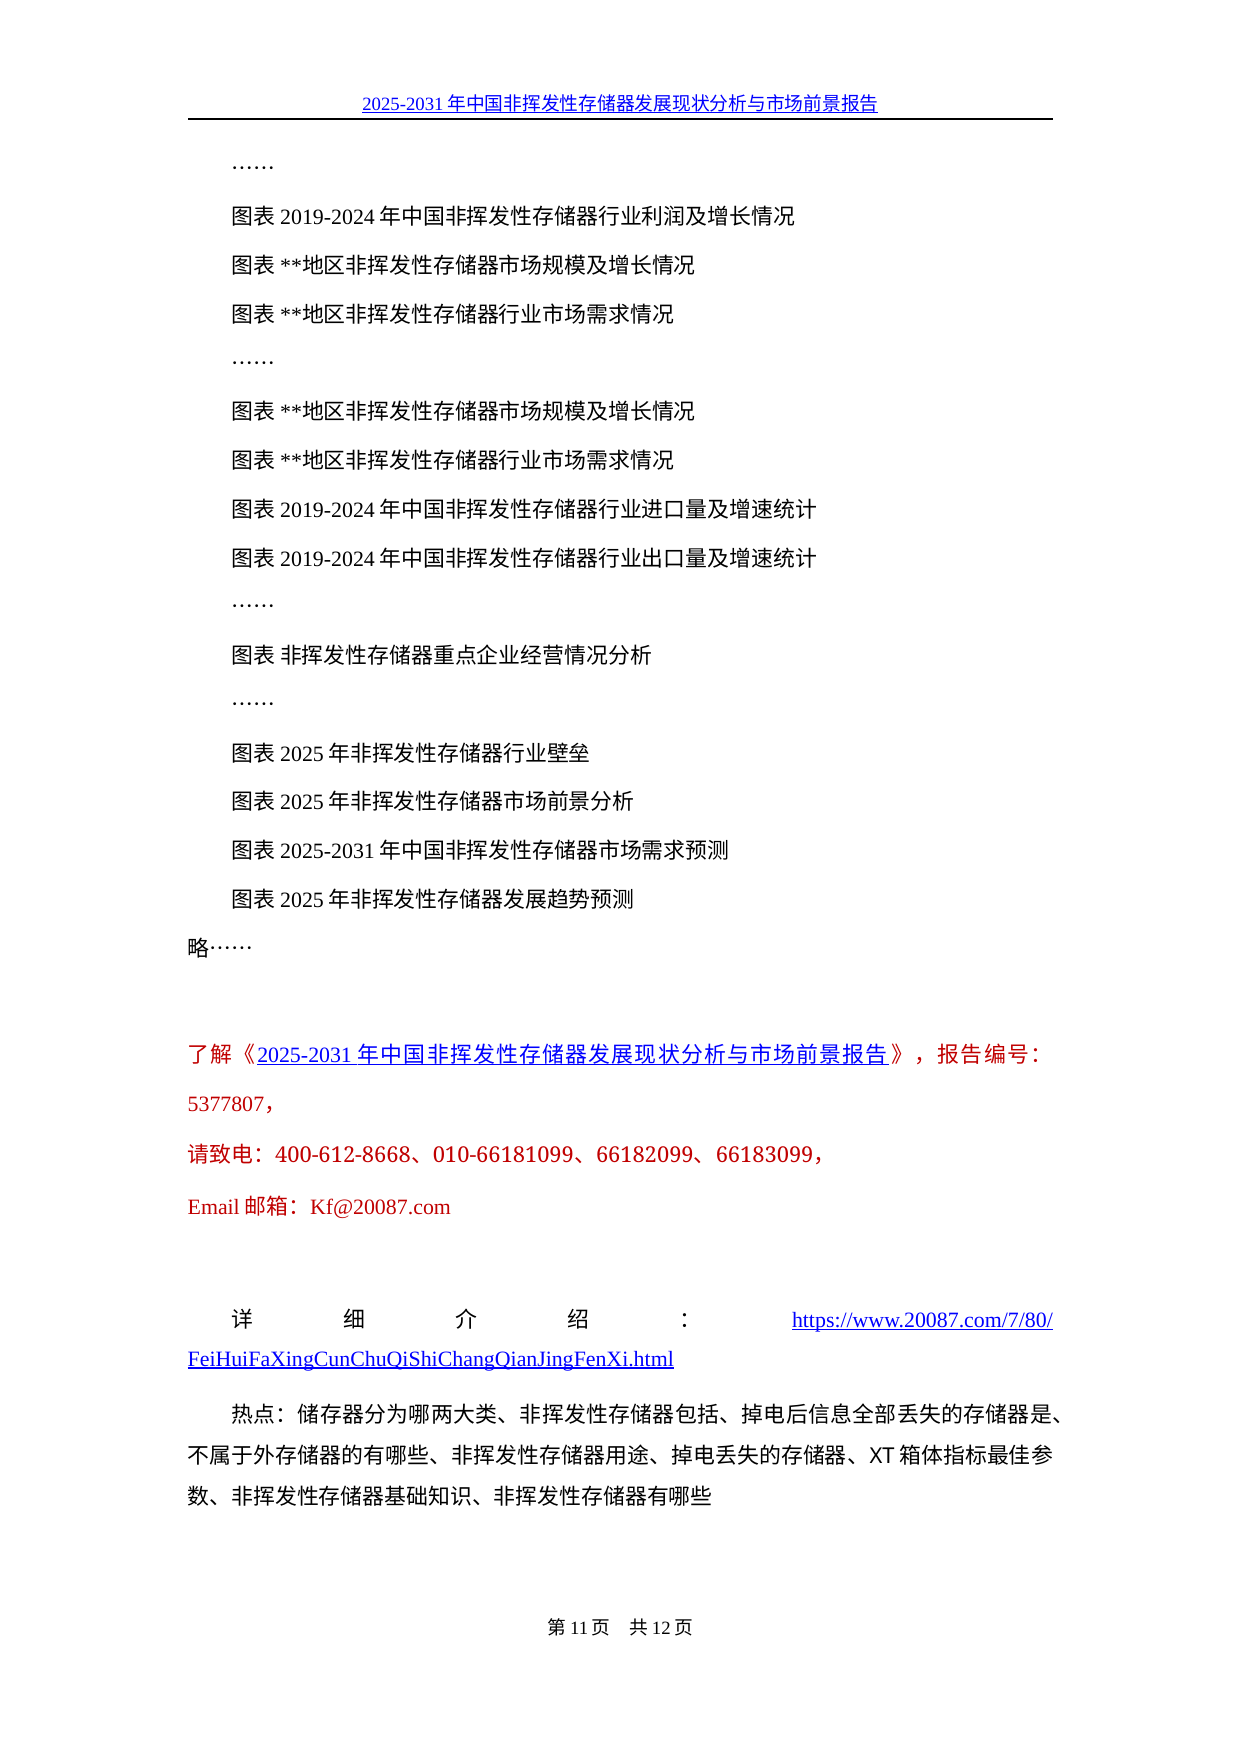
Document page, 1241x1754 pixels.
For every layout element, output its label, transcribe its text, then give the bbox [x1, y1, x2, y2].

text 详细介绍：https://www.20087.com/7/80/FeiHuiFaXingCunChuQiShiChangQianJingFenXi.html [187, 1301, 1053, 1374]
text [187, 150, 1053, 963]
text Email邮箱：Kf@20087.com [187, 1188, 1053, 1221]
text 请致电：400-612-8668、010-66181099、66182099、66183099， [187, 1137, 1053, 1169]
text 热点：储存器分为哪两大类、非挥发性存储器包括、掉电后信息全部丢失的存储器是、不属于外存储器的有哪些、非挥发性存储器用途、掉电丢失的存储器、XT箱体指标最佳参数、非挥发性存储器基础知识、非挥发性存储器有哪些 [187, 1397, 1053, 1511]
text 了解《2025-2031年中国非挥发性存储器发展现状分析与市场前景报告》，报告编号：5377807， [187, 1037, 1053, 1118]
